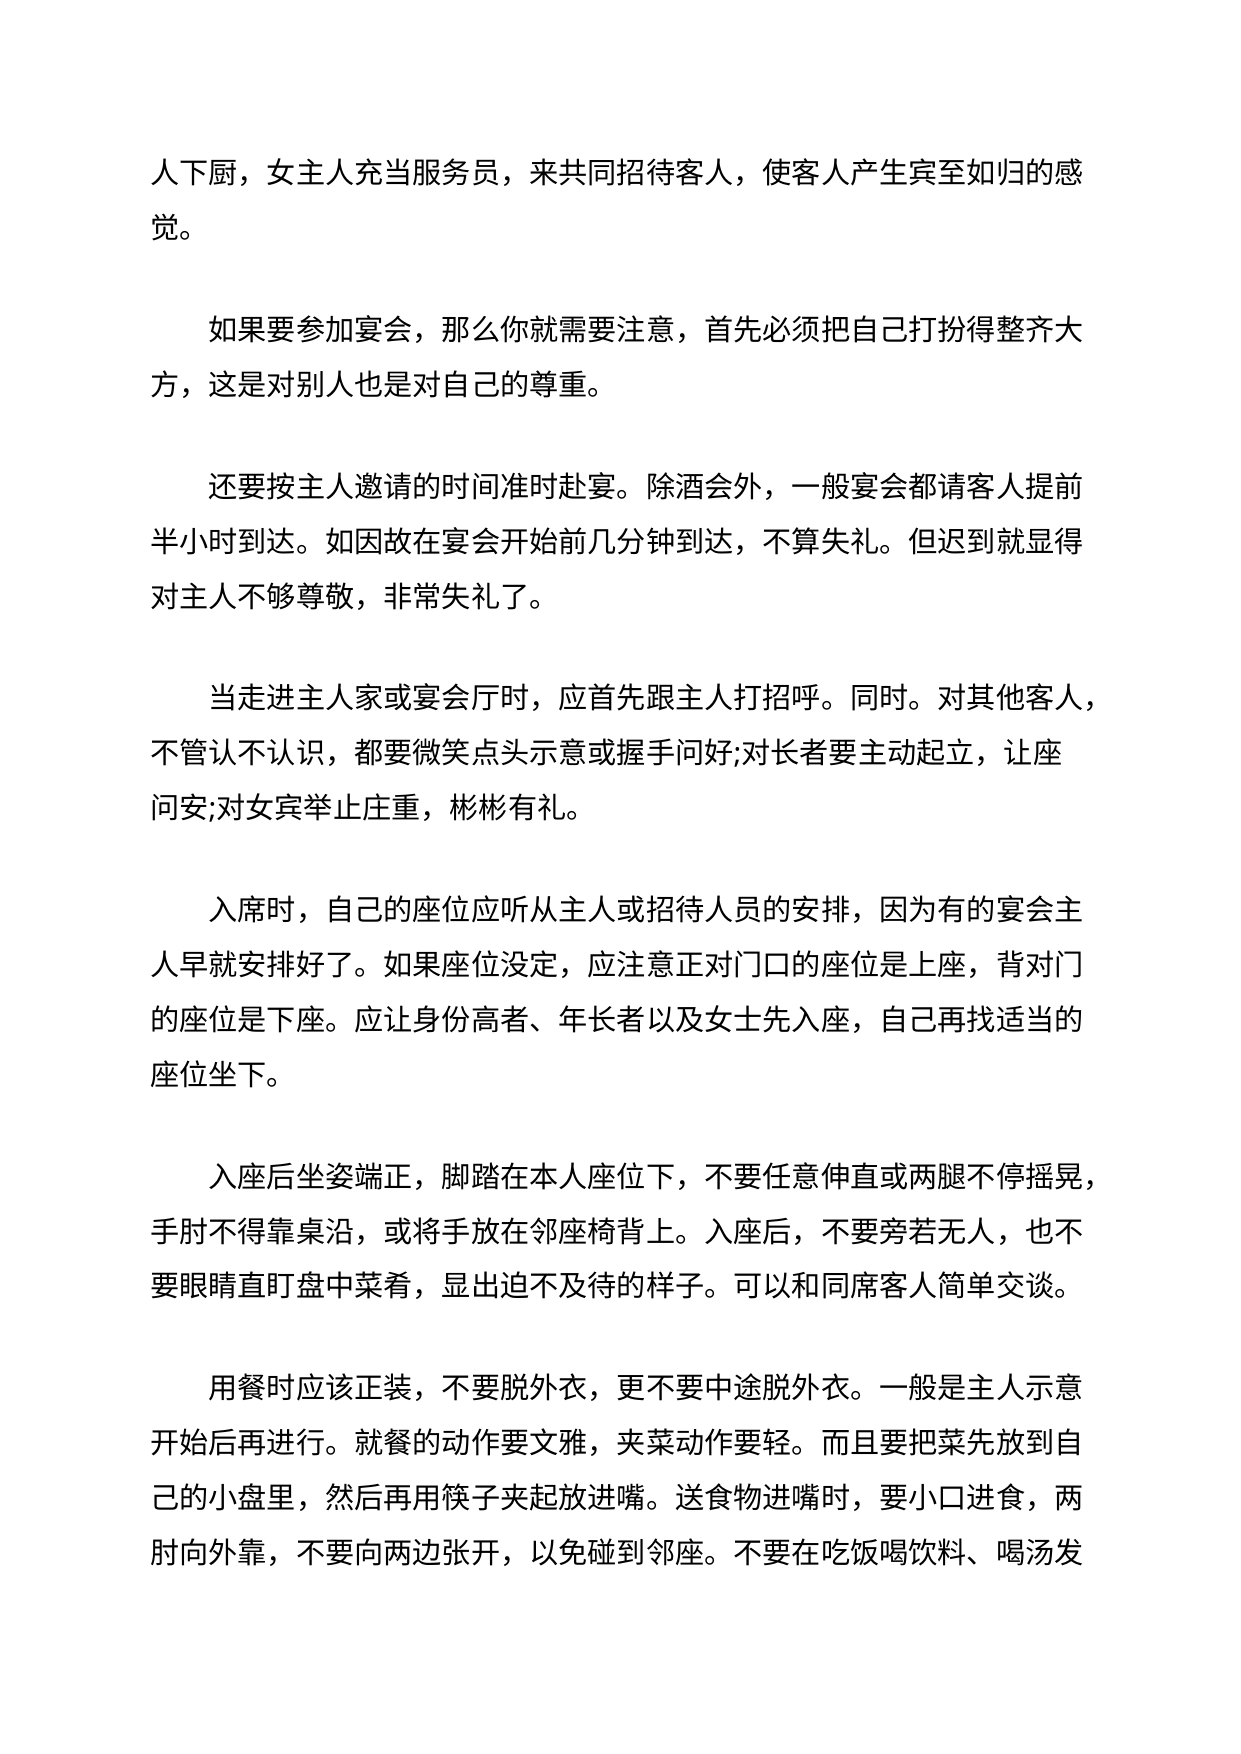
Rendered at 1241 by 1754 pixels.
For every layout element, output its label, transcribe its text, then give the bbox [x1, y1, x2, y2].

text 还要按主人邀请的时间准时赴宴。除酒会外，一般宴会都请客人提前半小时到达。如因故在宴会开始前几分钟到达，不算失礼。但迟到就显得对主人不够尊敬，非常失礼了。 [150, 463, 1090, 615]
text 入座后坐姿端正，脚踏在本人座位下，不要任意伸直或两腿不停摇晃，手肘不得靠桌沿，或将手放在邻座椅背上。入座后，不要旁若无人，也不要眼睛直盯盘中菜肴，显出迫不及待的样子。可以和同席客人简单交谈。 [150, 1153, 1090, 1305]
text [150, 1365, 1090, 1572]
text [150, 150, 1090, 247]
text 如果要参加宴会，那么你就需要注意，首先必须把自己打扮得整齐大方，这是对别人也是对自己的尊重。 [150, 307, 1090, 404]
text 当走进主人家或宴会厅时，应首先跟主人打招呼。同时。对其他客人，不管认不认识，都要微笑点头示意或握手问好;对长者要主动起立，让座问安;对女宾举止庄重，彬彬有礼。 [150, 675, 1090, 827]
text 入席时，自己的座位应听从主人或招待人员的安排，因为有的宴会主人早就安排好了。如果座位没定，应注意正对门口的座位是上座，背对门的座位是下座。应让身份高者、年长者以及女士先入座，自己再找适当的座位坐下。 [150, 887, 1090, 1094]
